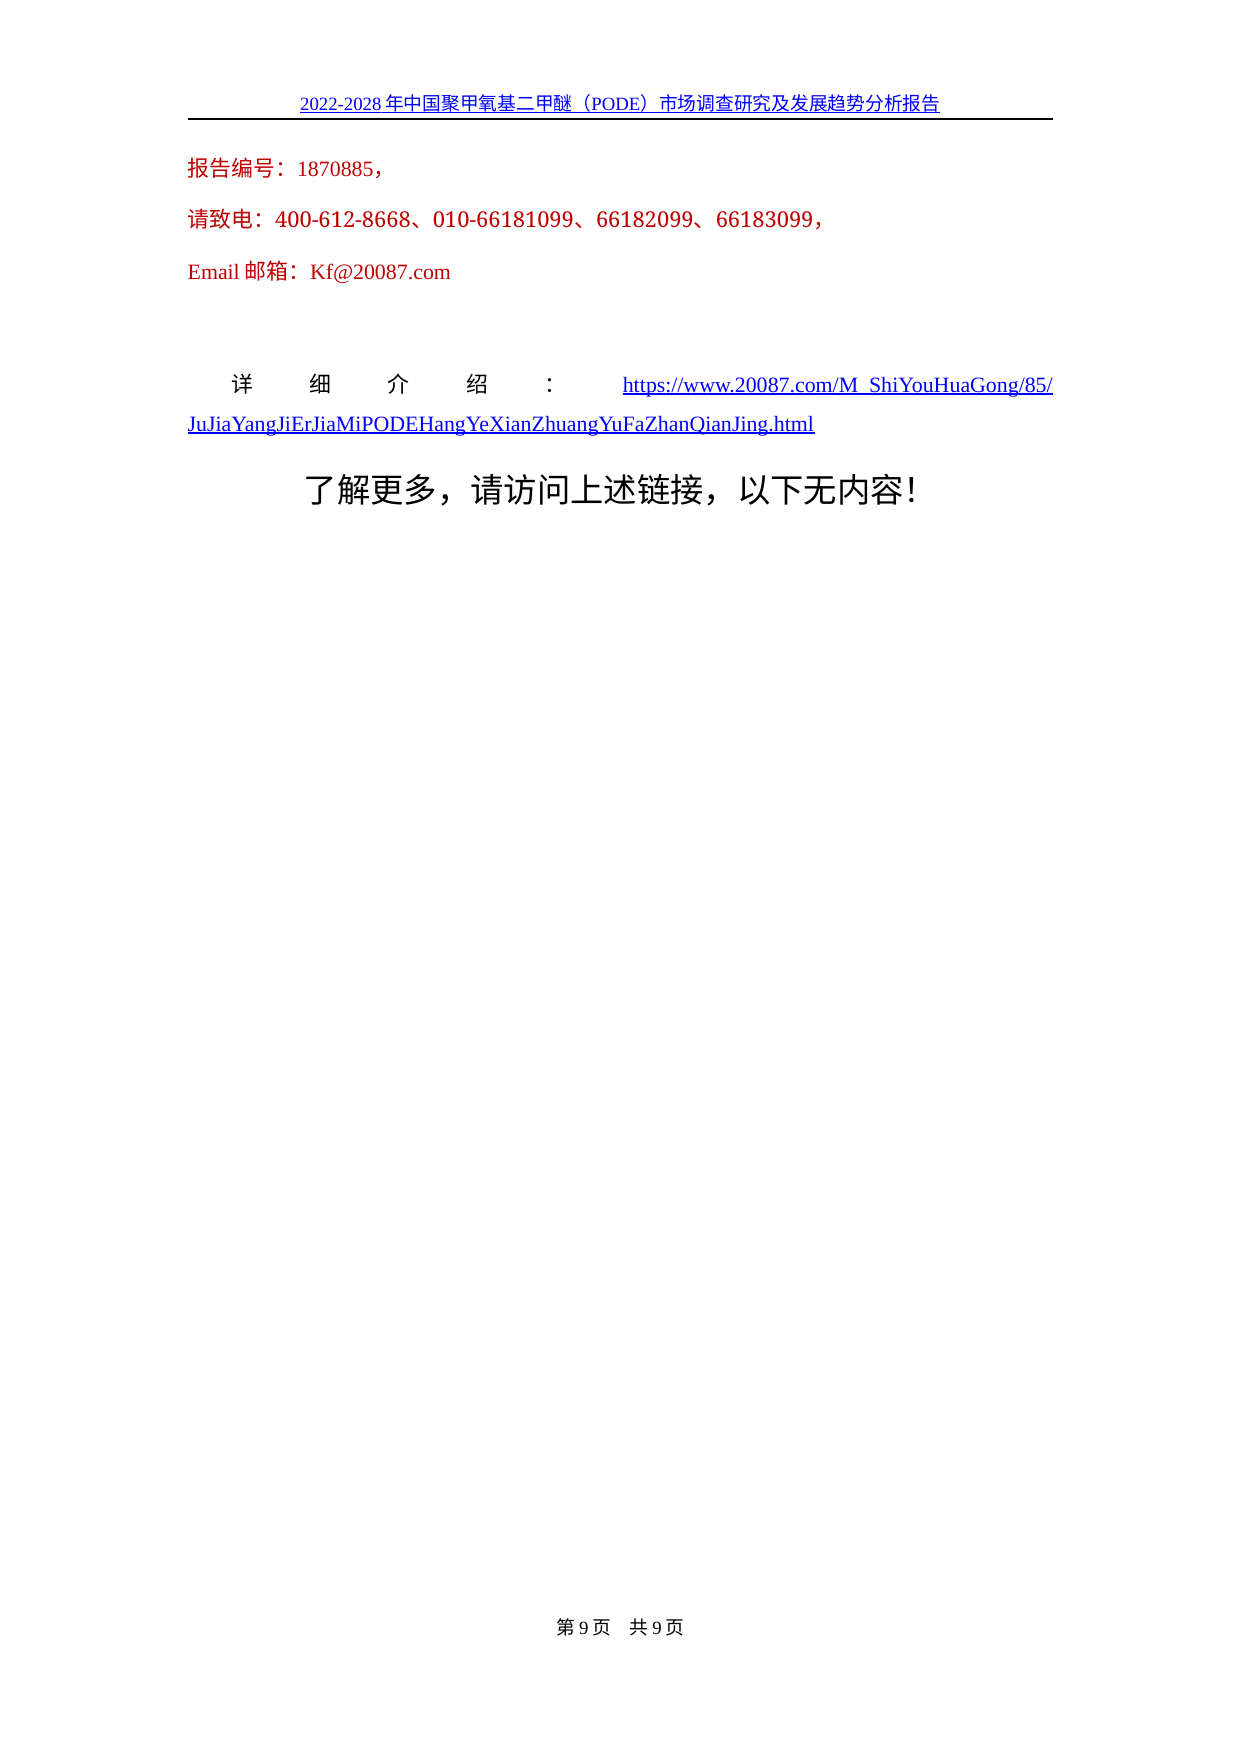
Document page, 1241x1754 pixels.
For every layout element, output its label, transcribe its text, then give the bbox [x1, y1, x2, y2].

text Email邮箱：Kf@20087.com [187, 253, 1053, 286]
text 详细介绍：https://www.20087.com/M_ShiYouHuaGong/85/JuJiaYangJiErJiaMiPODEHangYeXianZhuangYuFaZhanQianJing.html [187, 366, 1053, 439]
title 了解更多，请访问上述链接，以下无内容！ [187, 455, 1053, 520]
text 请致电：400-612-8668、010-66181099、66182099、66183099， [187, 202, 1053, 234]
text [187, 150, 1053, 183]
